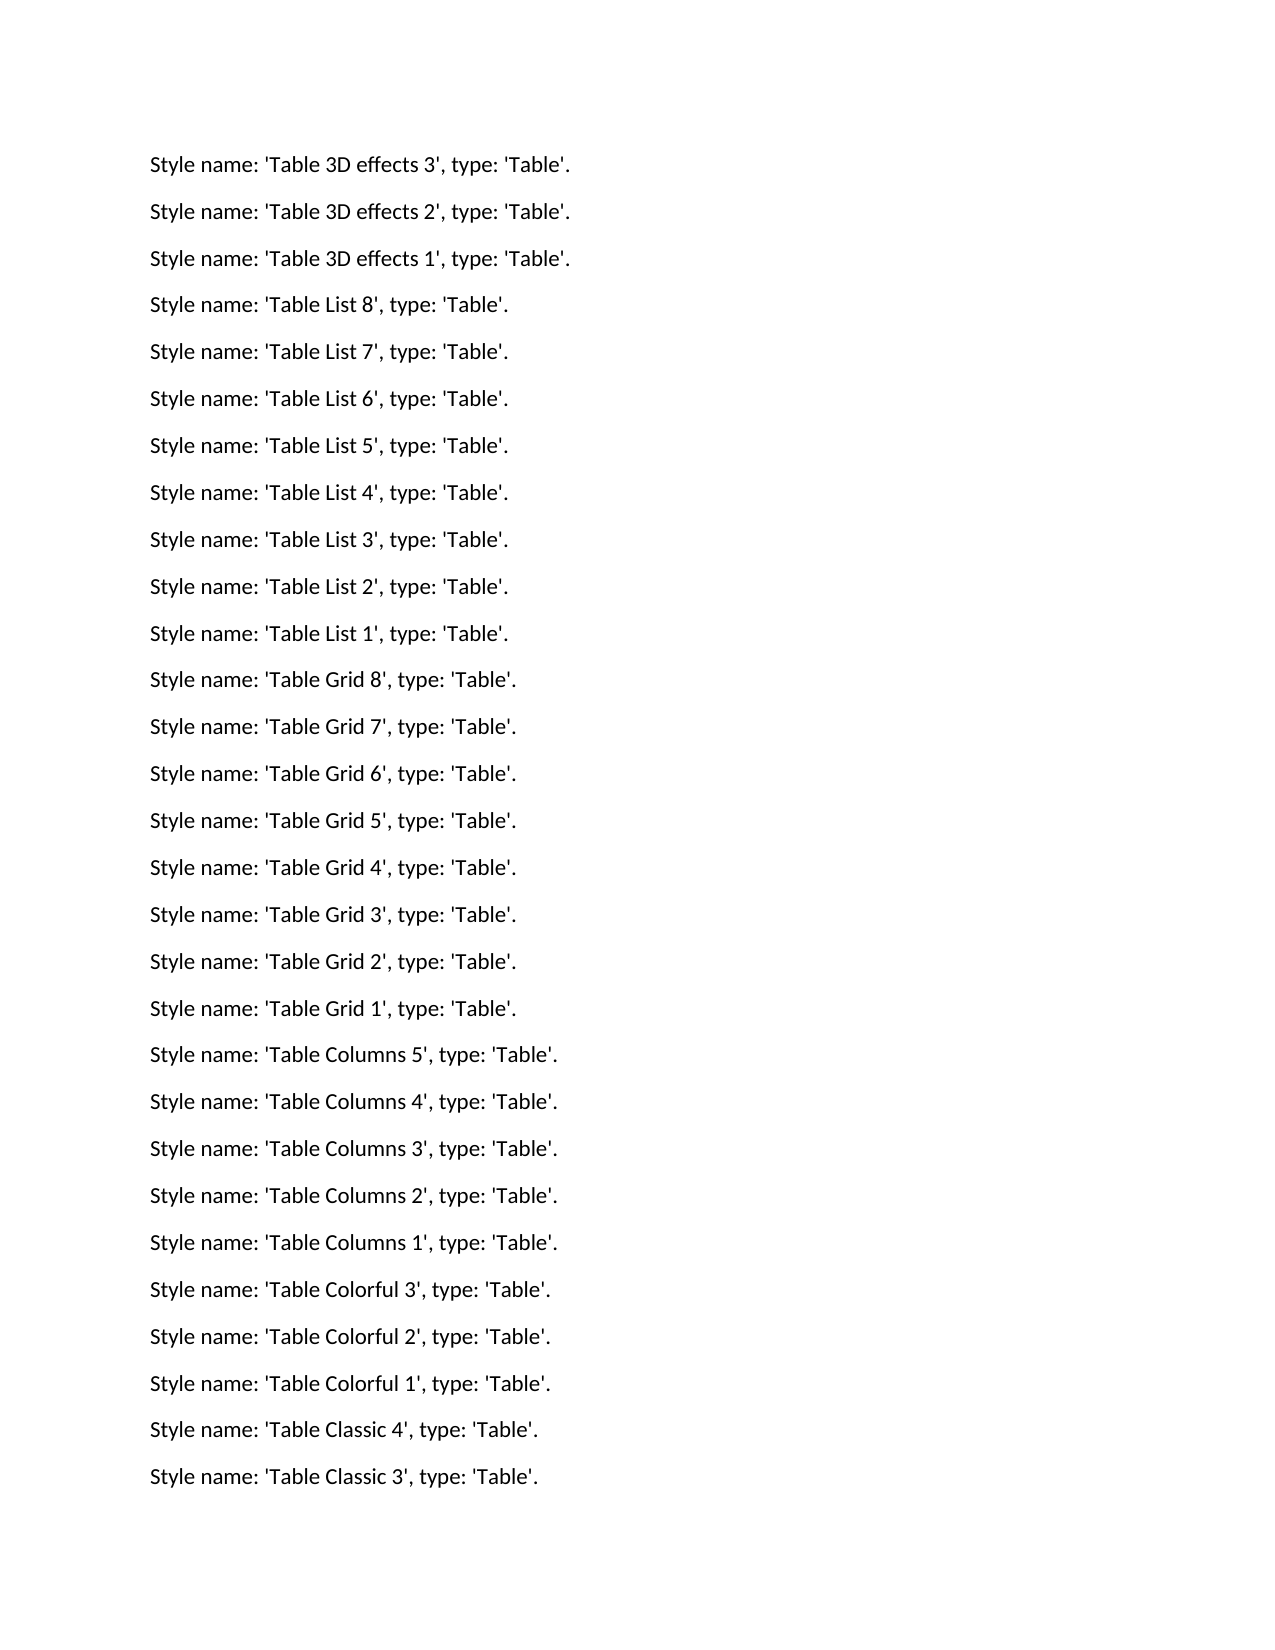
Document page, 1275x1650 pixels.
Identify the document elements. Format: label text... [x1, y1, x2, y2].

text Style name: 'Table Grid 8', type: 'Table'. [150, 666, 1125, 694]
text Style name: 'Table List 7', type: 'Table'. [150, 337, 1125, 366]
text Style name: 'Table Columns 3', type: 'Table'. [150, 1134, 1125, 1162]
text Style name: 'Table List 1', type: 'Table'. [150, 619, 1125, 647]
text Style name: 'Table Columns 4', type: 'Table'. [150, 1087, 1125, 1116]
text Style name: 'Table 3D effects 2', type: 'Table'. [150, 197, 1125, 225]
text Style name: 'Table Colorful 3', type: 'Table'. [150, 1275, 1125, 1303]
text Style name: 'Table Grid 3', type: 'Table'. [150, 900, 1125, 928]
text Style name: 'Table Columns 5', type: 'Table'. [150, 1041, 1125, 1069]
text Style name: 'Table Columns 2', type: 'Table'. [150, 1181, 1125, 1209]
text Style name: 'Table Colorful 1', type: 'Table'. [150, 1369, 1125, 1397]
text Style name: 'Table List 5', type: 'Table'. [150, 431, 1125, 459]
text Style name: 'Table 3D effects 3', type: 'Table'. [150, 150, 1125, 178]
text Style name: 'Table Grid 6', type: 'Table'. [150, 759, 1125, 787]
text Style name: 'Table List 3', type: 'Table'. [150, 525, 1125, 553]
text Style name: 'Table 3D effects 1', type: 'Table'. [150, 244, 1125, 272]
text Style name: 'Table Classic 3', type: 'Table'. [150, 1462, 1125, 1491]
text Style name: 'Table Grid 2', type: 'Table'. [150, 947, 1125, 975]
text Style name: 'Table Grid 1', type: 'Table'. [150, 994, 1125, 1022]
text Style name: 'Table Grid 5', type: 'Table'. [150, 806, 1125, 834]
text Style name: 'Table Colorful 2', type: 'Table'. [150, 1322, 1125, 1350]
text Style name: 'Table List 4', type: 'Table'. [150, 478, 1125, 506]
text Style name: 'Table List 8', type: 'Table'. [150, 291, 1125, 319]
text Style name: 'Table Classic 4', type: 'Table'. [150, 1416, 1125, 1444]
text Style name: 'Table List 2', type: 'Table'. [150, 572, 1125, 600]
text Style name: 'Table Columns 1', type: 'Table'. [150, 1228, 1125, 1256]
text Style name: 'Table Grid 7', type: 'Table'. [150, 712, 1125, 741]
text Style name: 'Table Grid 4', type: 'Table'. [150, 853, 1125, 881]
text Style name: 'Table List 6', type: 'Table'. [150, 384, 1125, 412]
